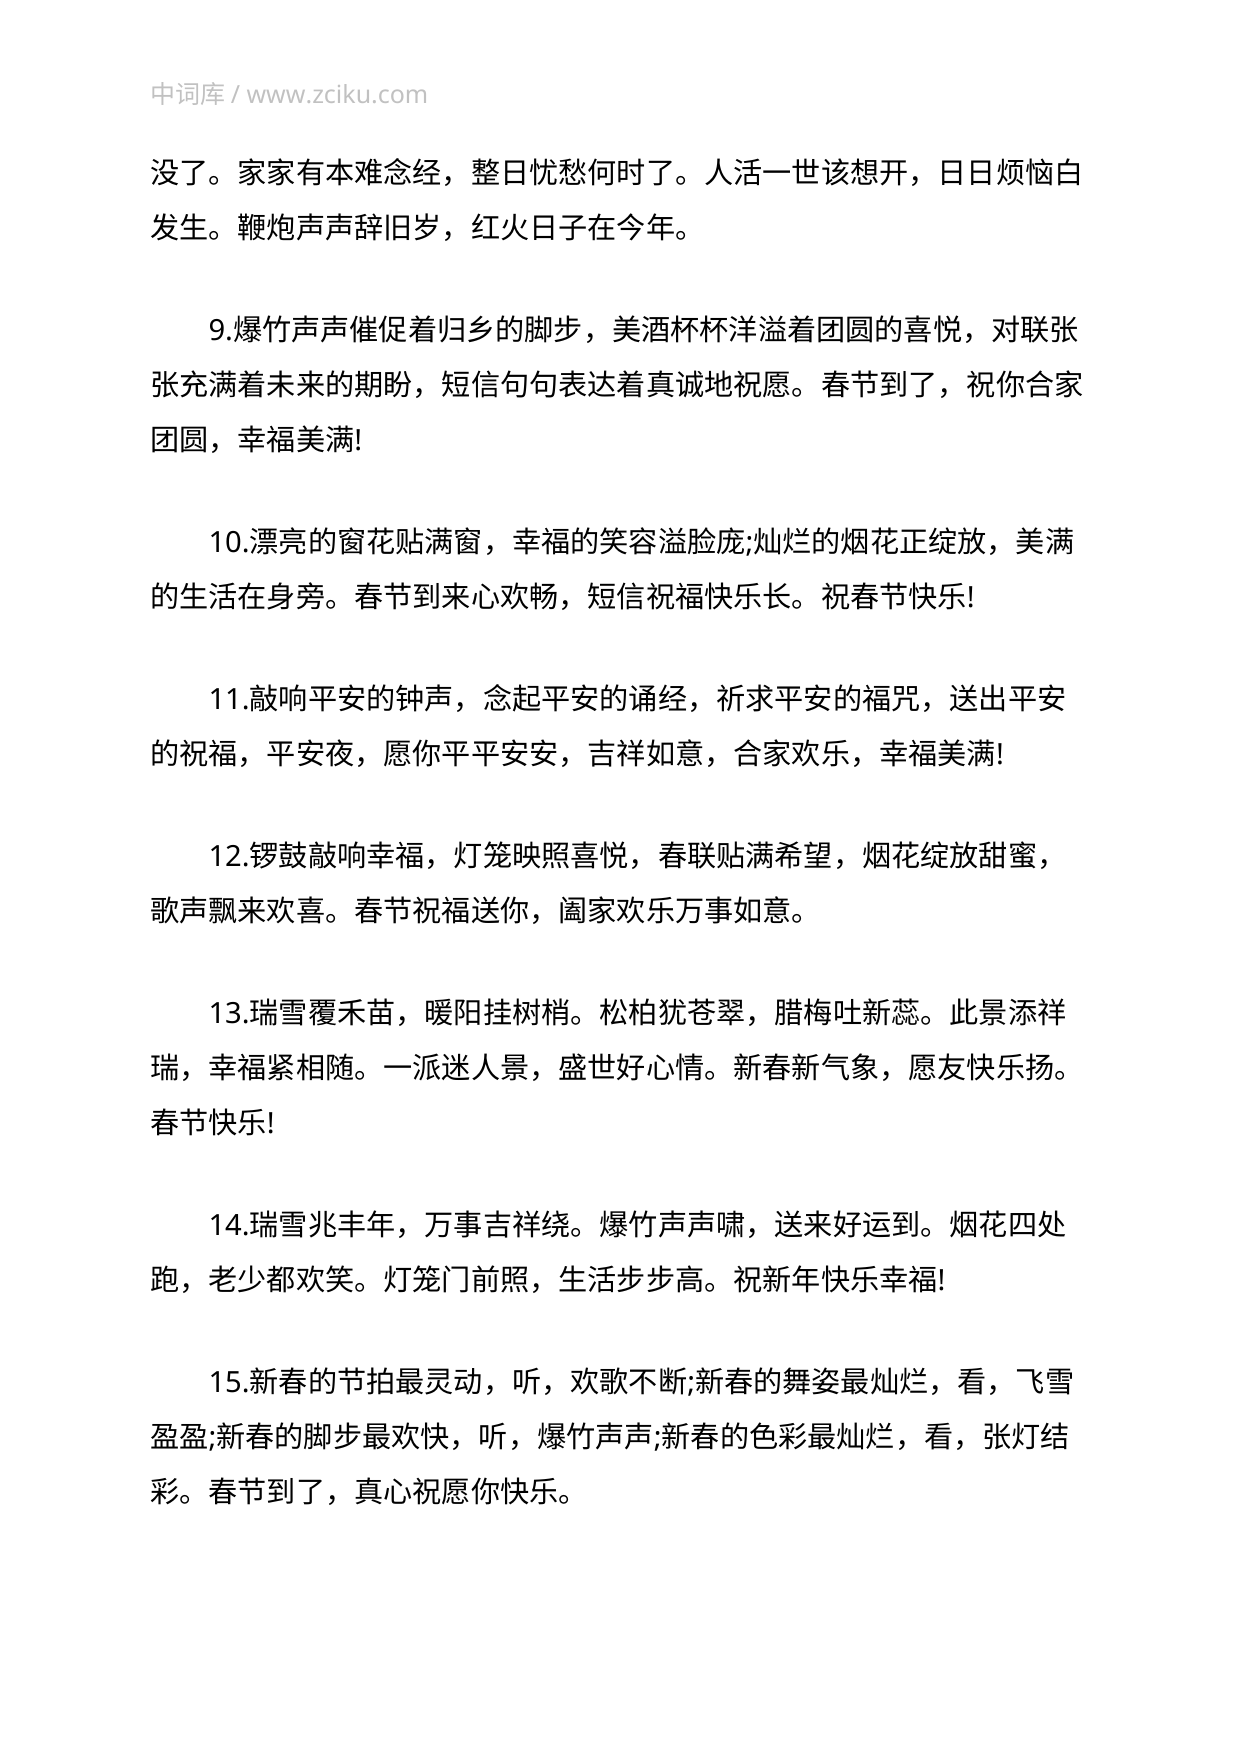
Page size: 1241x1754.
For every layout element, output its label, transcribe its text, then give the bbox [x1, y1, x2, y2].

text 11.敲响平安的钟声，念起平安的诵经，祈求平安的福咒，送出平安的祝福，平安夜，愿你平平安安，吉祥如意，合家欢乐，幸福美满! [150, 676, 1090, 773]
text 10.漂亮的窗花贴满窗，幸福的笑容溢脸庞;灿烂的烟花正绽放，美满的生活在身旁。春节到来心欢畅，短信祝福快乐长。祝春节快乐! [150, 518, 1090, 616]
text 9.爆竹声声催促着归乡的脚步，美酒杯杯洋溢着团圆的喜悦，对联张张充满着未来的期盼，短信句句表达着真诚地祝愿。春节到了，祝你合家团圆，幸福美满! [150, 307, 1090, 459]
text 13.瑞雪覆禾苗，暖阳挂树梢。松柏犹苍翠，腊梅吐新蕊。此景添祥瑞，幸福紧相随。一派迷人景，盛世好心情。新春新气象，愿友快乐扬。春节快乐! [150, 989, 1090, 1142]
text 15.新春的节拍最灵动，听，欢歌不断;新春的舞姿最灿烂，看，飞雪盈盈;新春的脚步最欢快，听，爆竹声声;新春的色彩最灿烂，看，张灯结彩。春节到了，真心祝愿你快乐。 [150, 1358, 1090, 1510]
text 14.瑞雪兆丰年，万事吉祥绕。爆竹声声啸，送来好运到。烟花四处跑，老少都欢笑。灯笼门前照，生活步步高。祝新年快乐幸福! [150, 1201, 1090, 1298]
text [150, 150, 1090, 247]
text 12.锣鼓敲响幸福，灯笼映照喜悦，春联贴满希望，烟花绽放甜蜜，歌声飘来欢喜。春节祝福送你，阖家欢乐万事如意。 [150, 832, 1090, 930]
